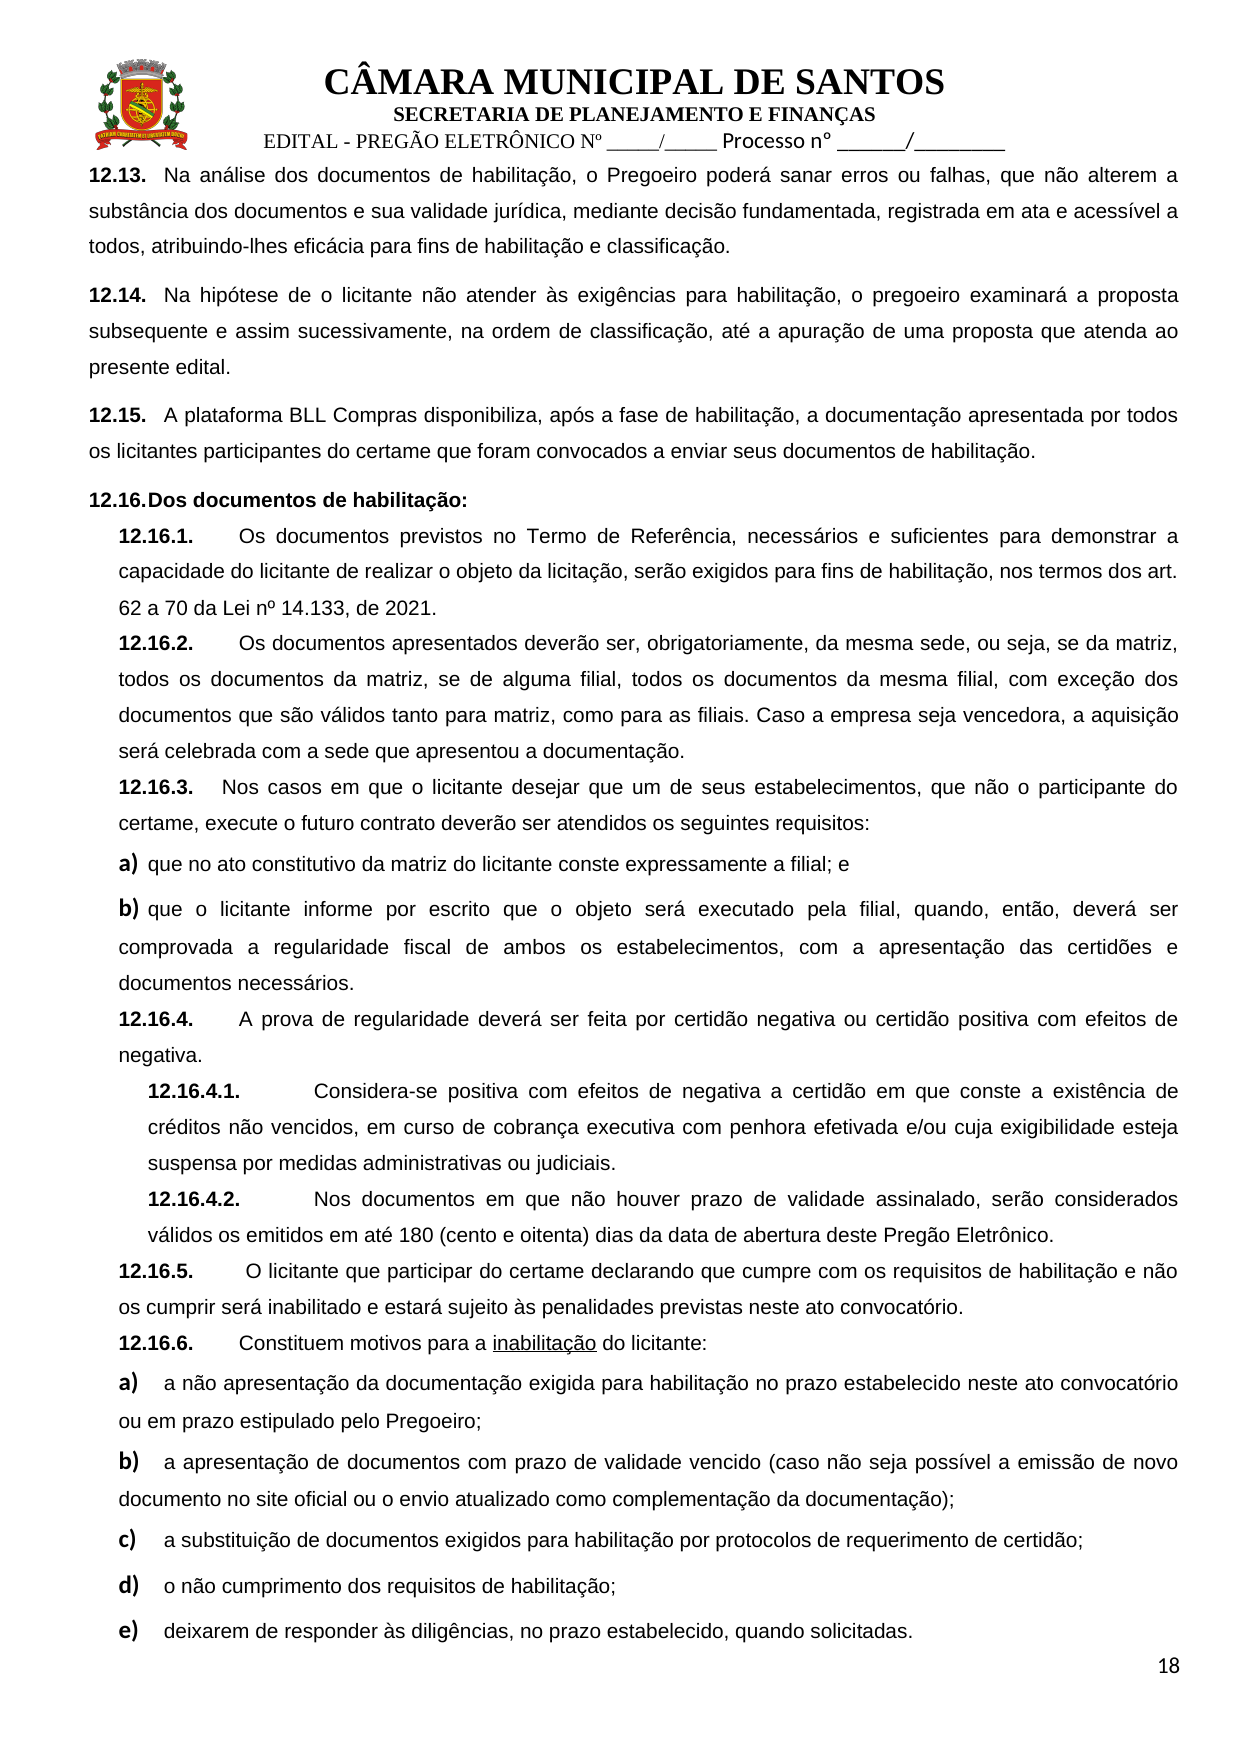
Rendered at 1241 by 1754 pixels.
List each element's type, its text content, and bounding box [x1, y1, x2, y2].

list deixarem de responder às diligências, no prazo estabelecido, quando solicitadas. [118, 1615, 1180, 1645]
list Nos documentos em que não houver prazo de validade assinalado, serão considerados válidos os emitidos em até 180 (cento e oitenta) dias da data de abertura deste Pregão Eletrônico. [148, 1187, 1180, 1247]
list O licitante que participar do certame declarando que cumpre com os requisitos de habilitação e não os cumprir será inabilitado e estará sujeito às penalidades previstas neste ato convocatório. [118, 1258, 1180, 1318]
list A plataforma BLL Compras disponibiliza, após a fase de habilitação, a documentação apresentada por todos os licitantes participantes do certame que foram convocados a enviar seus documentos de habilitação. [89, 403, 1180, 463]
list Dos documentos de habilitação: [89, 487, 1180, 511]
list Considera-se positiva com efeitos de negativa a certidão em que conste a existência de créditos não vencidos, em curso de cobrança executiva com penhora efetivada e/ou cuja exigibilidade esteja suspensa por medidas administrativas ou judiciais. [148, 1079, 1180, 1175]
list Na hipótese de o licitante não atender às exigências para habilitação, o pregoeiro examinará a proposta subsequente e assim sucessivamente, na ordem de classificação, até a apuração de uma proposta que atenda ao presente edital. [89, 283, 1180, 379]
list a não apresentação da documentação exigida para habilitação no prazo estabelecido neste ato convocatório ou em prazo estipulado pelo Pregoeiro; [118, 1366, 1180, 1433]
list Os documentos apresentados deverão ser, obrigatoriamente, da mesma sede, ou seja, se da matriz, todos os documentos da matriz, se de alguma filial, todos os documentos da mesma filial, com exceção dos documentos que são válidos tanto para matriz, como para as filiais. Caso a empresa seja vencedora, a aquisição será celebrada com a sede que apresentou a documentação. [118, 631, 1180, 763]
list Constituem motivos para a inabilitação do licitante: [118, 1330, 1180, 1354]
picture [95, 59, 188, 150]
list Os documentos previstos no Termo de Referência, necessários e suficientes para demonstrar a capacidade do licitante de realizar o objeto da licitação, serão exigidos para fins de habilitação, nos termos dos art. 62 a 70 da Lei nº 14.133, de 2021. [118, 523, 1180, 619]
list que no ato constitutivo da matriz do licitante conste expressamente a filial; e [118, 847, 1180, 877]
list que o licitante informe por escrito que o objeto será executado pela filial, quando, então, deverá ser comprovada a regularidade fiscal de ambos os estabelecimentos, com a apresentação das certidões e documentos necessários. [118, 893, 1180, 995]
list A prova de regularidade deverá ser feita por certidão negativa ou certidão positiva com efeitos de negativa. [118, 1007, 1180, 1067]
list o não cumprimento dos requisitos de habilitação; [118, 1569, 1180, 1599]
list Nos casos em que o licitante desejar que um de seus estabelecimentos, que não o participante do certame, execute o futuro contrato deverão ser atendidos os seguintes requisitos: [118, 775, 1180, 835]
list a apresentação de documentos com prazo de validade vencido (caso não seja possível a emissão de novo documento no site oficial ou o envio atualizado como complementação da documentação); [118, 1445, 1180, 1511]
list a substituição de documentos exigidos para habilitação por protocolos de requerimento de certidão; [118, 1523, 1180, 1554]
list Na análise dos documentos de habilitação, o Pregoeiro poderá sanar erros ou falhas, que não alterem a substância dos documentos e sua validade jurídica, mediante decisão fundamentada, registrada em ata e acessível a todos, atribuindo-lhes eﬁcácia para fins de habilitação e classificação. [89, 162, 1180, 258]
